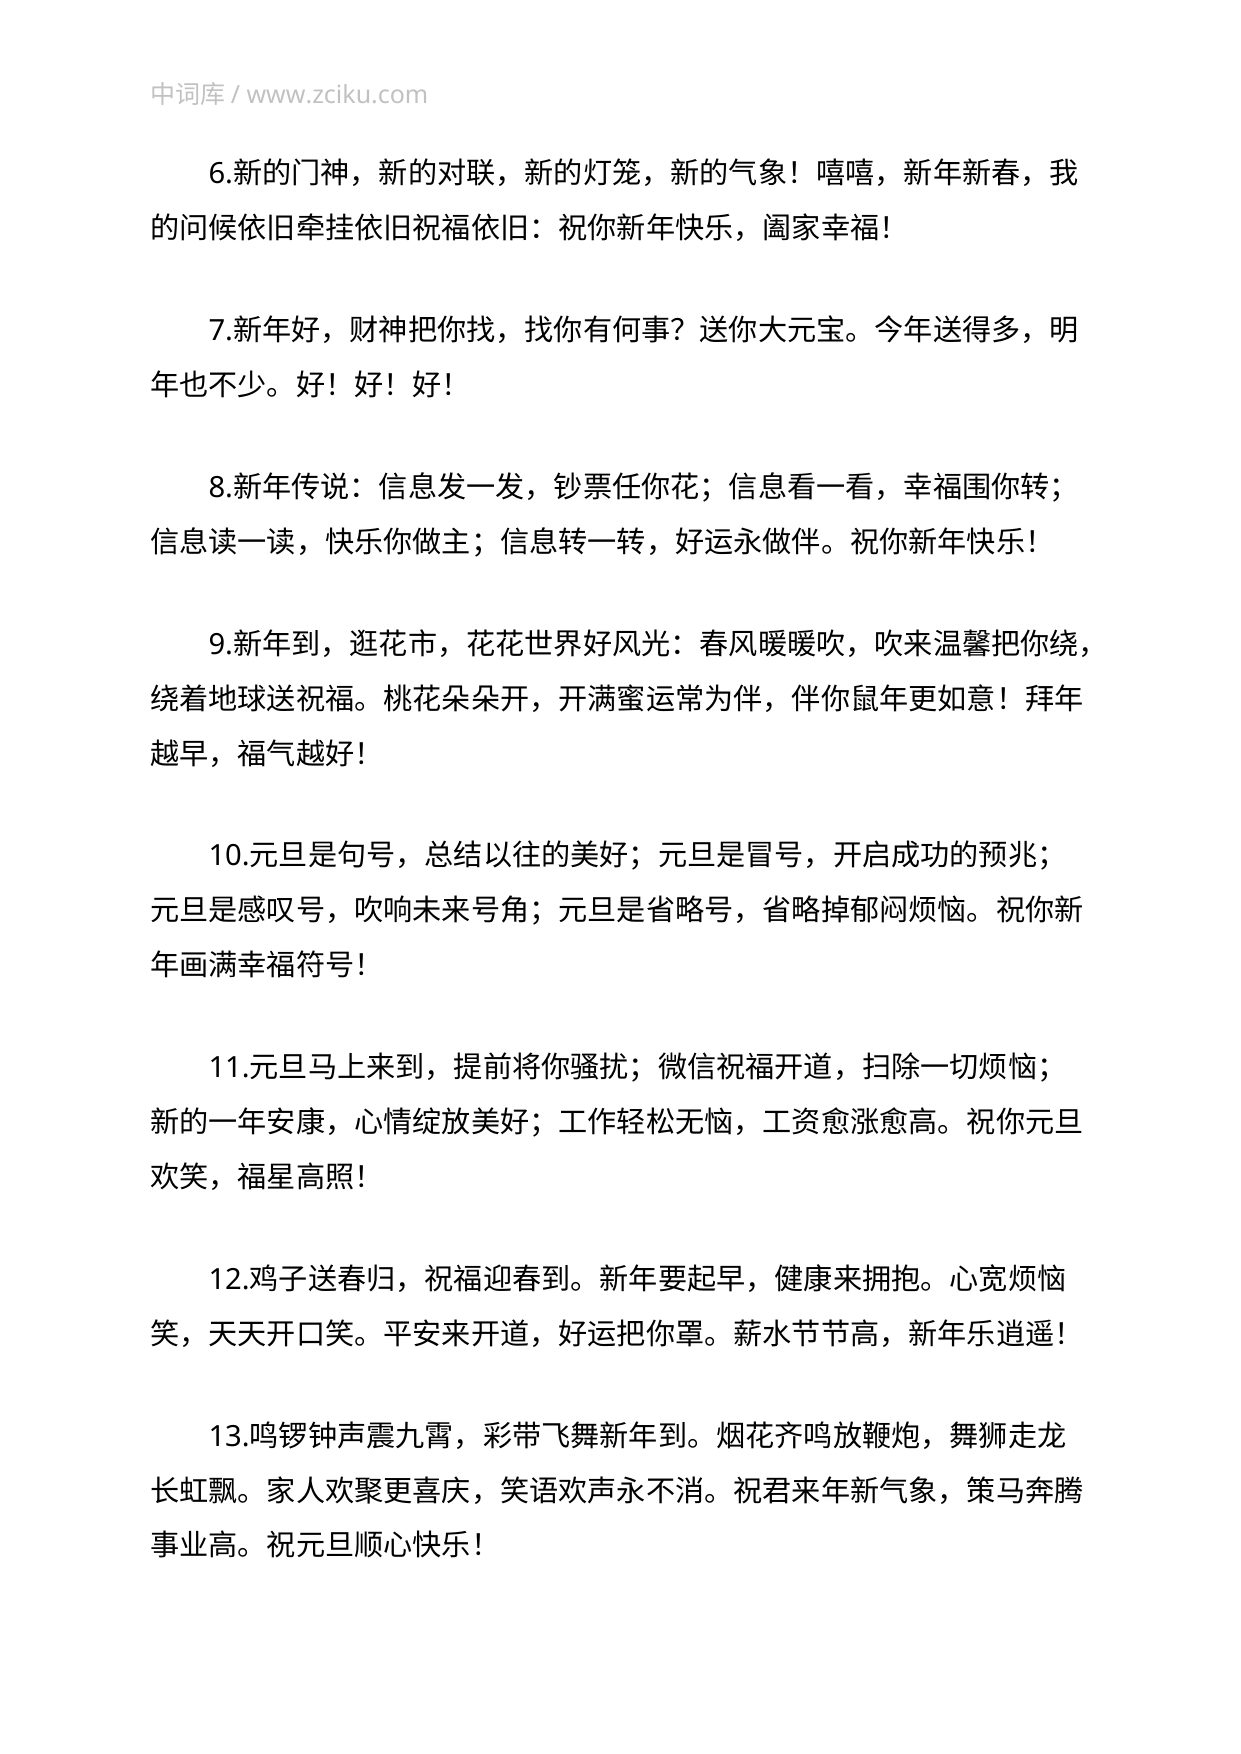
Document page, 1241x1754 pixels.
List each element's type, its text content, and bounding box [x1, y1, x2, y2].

text 11.元旦马上来到，提前将你骚扰；微信祝福开道，扫除一切烦恼；新的一年安康，心情绽放美好；工作轻松无恼，工资愈涨愈高。祝你元旦欢笑，福星高照！ [150, 1044, 1090, 1196]
text 13.鸣锣钟声震九霄，彩带飞舞新年到。烟花齐鸣放鞭炮，舞狮走龙长虹飘。家人欢聚更喜庆，笑语欢声永不消。祝君来年新气象，策马奔腾事业高。祝元旦顺心快乐！ [150, 1412, 1090, 1564]
text 9.新年到，逛花市，花花世界好风光：春风暖暖吹，吹来温馨把你绕，绕着地球送祝福。桃花朵朵开，开满蜜运常为伴，伴你鼠年更如意！拜年越早，福气越好！ [150, 620, 1090, 772]
text 7.新年好，财神把你找，找你有何事？送你大元宝。今年送得多，明年也不少。好！好！好！ [150, 307, 1090, 404]
text 12.鸡子送春归，祝福迎春到。新年要起早，健康来拥抱。心宽烦恼笑，天天开口笑。平安来开道，好运把你罩。薪水节节高，新年乐逍遥！ [150, 1255, 1090, 1353]
text 6.新的门神，新的对联，新的灯笼，新的气象！嘻嘻，新年新春，我的问候依旧牵挂依旧祝福依旧：祝你新年快乐，阖家幸福！ [150, 150, 1090, 247]
text 10.元旦是句号，总结以往的美好；元旦是冒号，开启成功的预兆；元旦是感叹号，吹响未来号角；元旦是省略号，省略掉郁闷烦恼。祝你新年画满幸福符号！ [150, 832, 1090, 984]
text 8.新年传说：信息发一发，钞票任你花；信息看一看，幸福围你转；信息读一读，快乐你做主；信息转一转，好运永做伴。祝你新年快乐！ [150, 463, 1090, 561]
